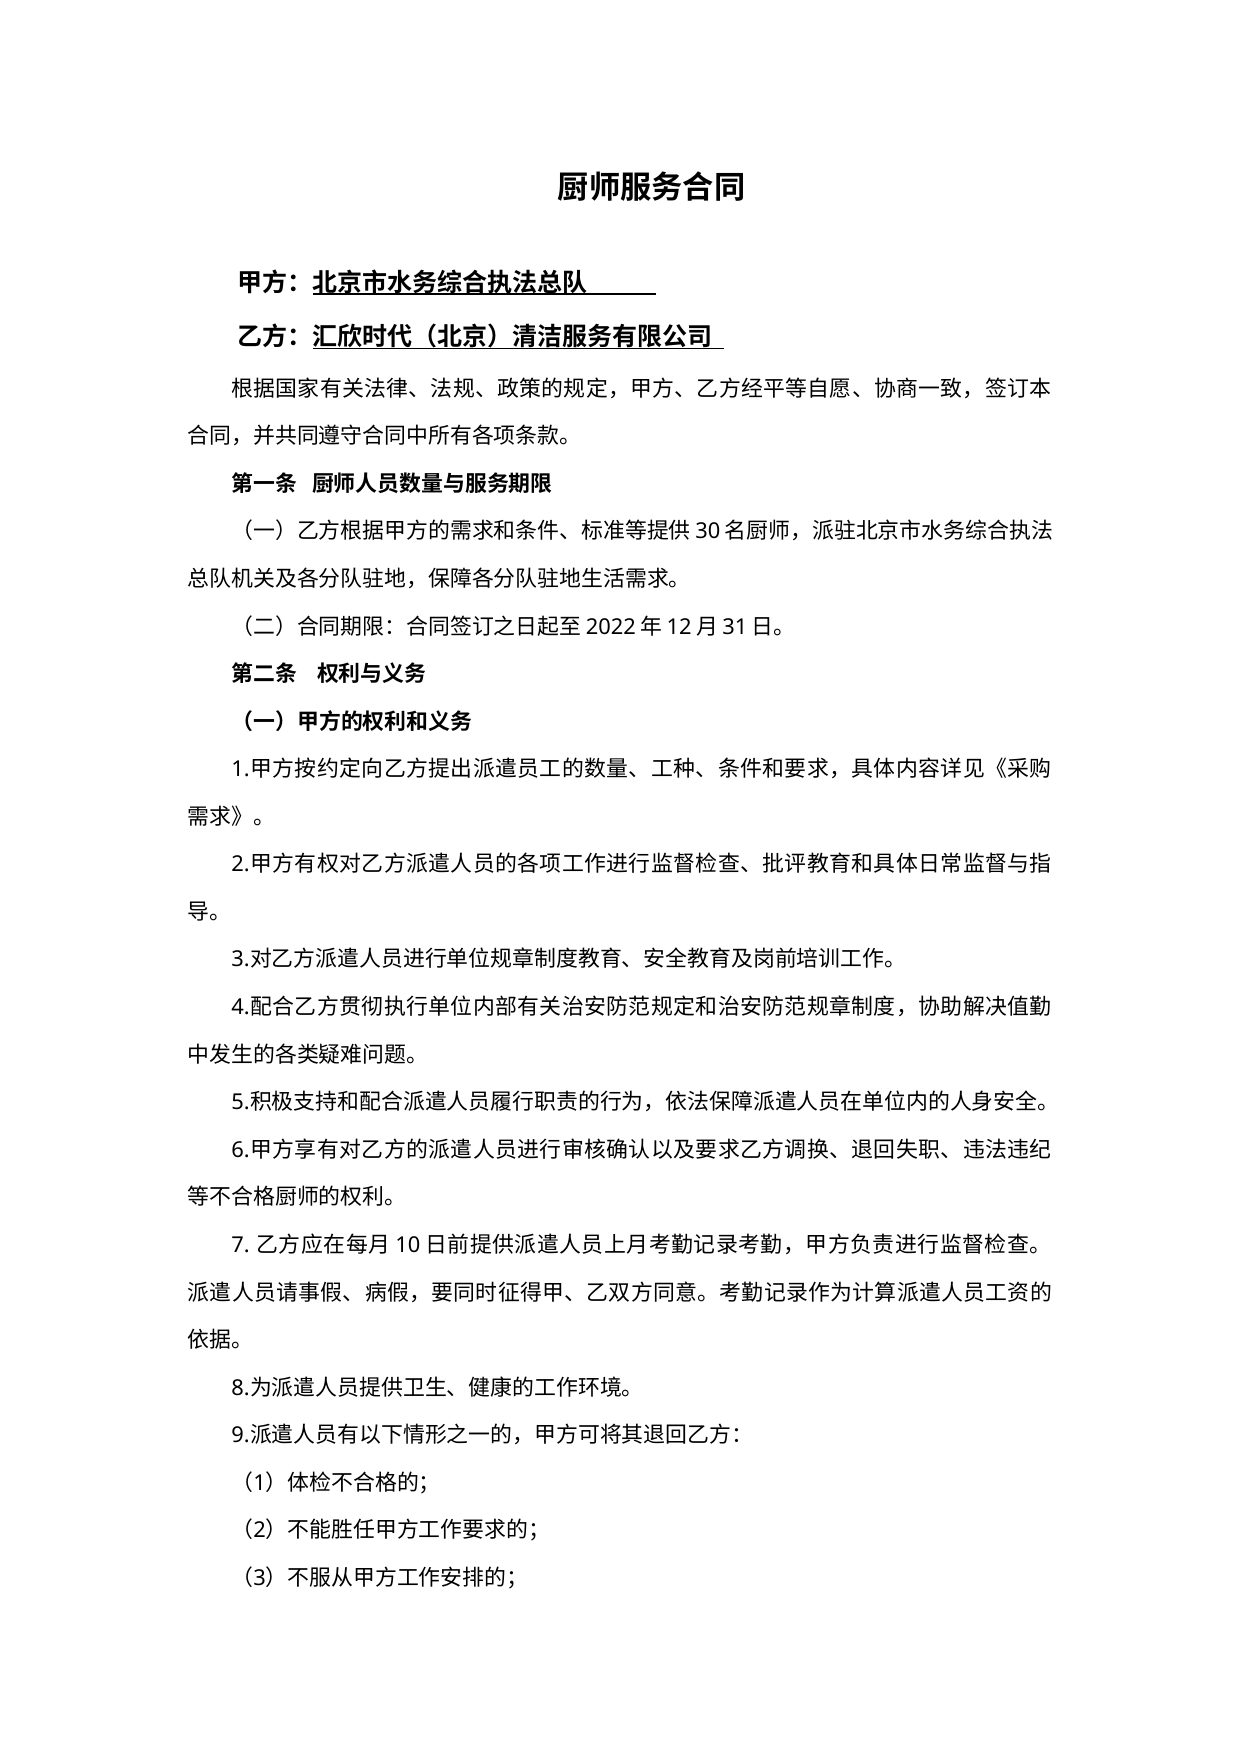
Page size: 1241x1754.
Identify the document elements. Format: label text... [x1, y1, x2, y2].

text 根据国家有关法律、法规、政策的规定，甲方、乙方经平等自愿、协商一致，签订本合同，并共同遵守合同中所有各项条款。 [187, 371, 1053, 450]
text （一）乙方根据甲方的需求和条件、标准等提供30名厨师，派驻北京市水务综合执法总队机关及各分队驻地，保障各分队驻地生活需求。 [187, 513, 1053, 593]
text 6.甲方享有对乙方的派遣人员进行审核确认以及要求乙方调换、退回失职、违法违纪等不合格厨师的权利。 [187, 1132, 1053, 1211]
text 8.为派遣人员提供卫生、健康的工作环境。 [187, 1369, 1053, 1401]
text 1.甲方按约定向乙方提出派遣员工的数量、工种、条件和要求，具体内容详见《采购需求》。 [187, 751, 1053, 831]
text 7. 乙方应在每月10日前提供派遣人员上月考勤记录考勤，甲方负责进行监督检查。派遣人员请事假、病假，要同时征得甲、乙双方同意。考勤记录作为计算派遣人员工资的依据。 [187, 1227, 1053, 1354]
text （2）不能胜任甲方工作要求的； [187, 1512, 1053, 1544]
text 5.积极支持和配合派遣人员履行职责的行为，依法保障派遣人员在单位内的人身安全。 [187, 1084, 1053, 1116]
text 厨师服务合同 [187, 162, 1053, 207]
text 甲方：北京市水务综合执法总队 [187, 262, 1053, 298]
text 第一条 厨师人员数量与服务期限 [187, 466, 1053, 498]
text 9.派遣人员有以下情形之一的，甲方可将其退回乙方： [187, 1417, 1053, 1449]
text 3.对乙方派遣人员进行单位规章制度教育、安全教育及岗前培训工作。 [187, 941, 1053, 973]
text （二）合同期限：合同签订之日起至2022年12月31日。 [187, 609, 1053, 640]
text 2.甲方有权对乙方派遣人员的各项工作进行监督检查、批评教育和具体日常监督与指导。 [187, 846, 1053, 926]
text 乙方：汇欣时代（北京）清洁服务有限公司 [187, 317, 1053, 353]
text 4.配合乙方贯彻执行单位内部有关治安防范规定和治安防范规章制度，协助解决值勤中发生的各类疑难问题。 [187, 989, 1053, 1068]
text （一）甲方的权利和义务 [187, 704, 1053, 735]
text 第二条 权利与义务 [187, 656, 1053, 688]
text （1）体检不合格的； [187, 1465, 1053, 1496]
text （3）不服从甲方工作安排的； [187, 1560, 1053, 1592]
